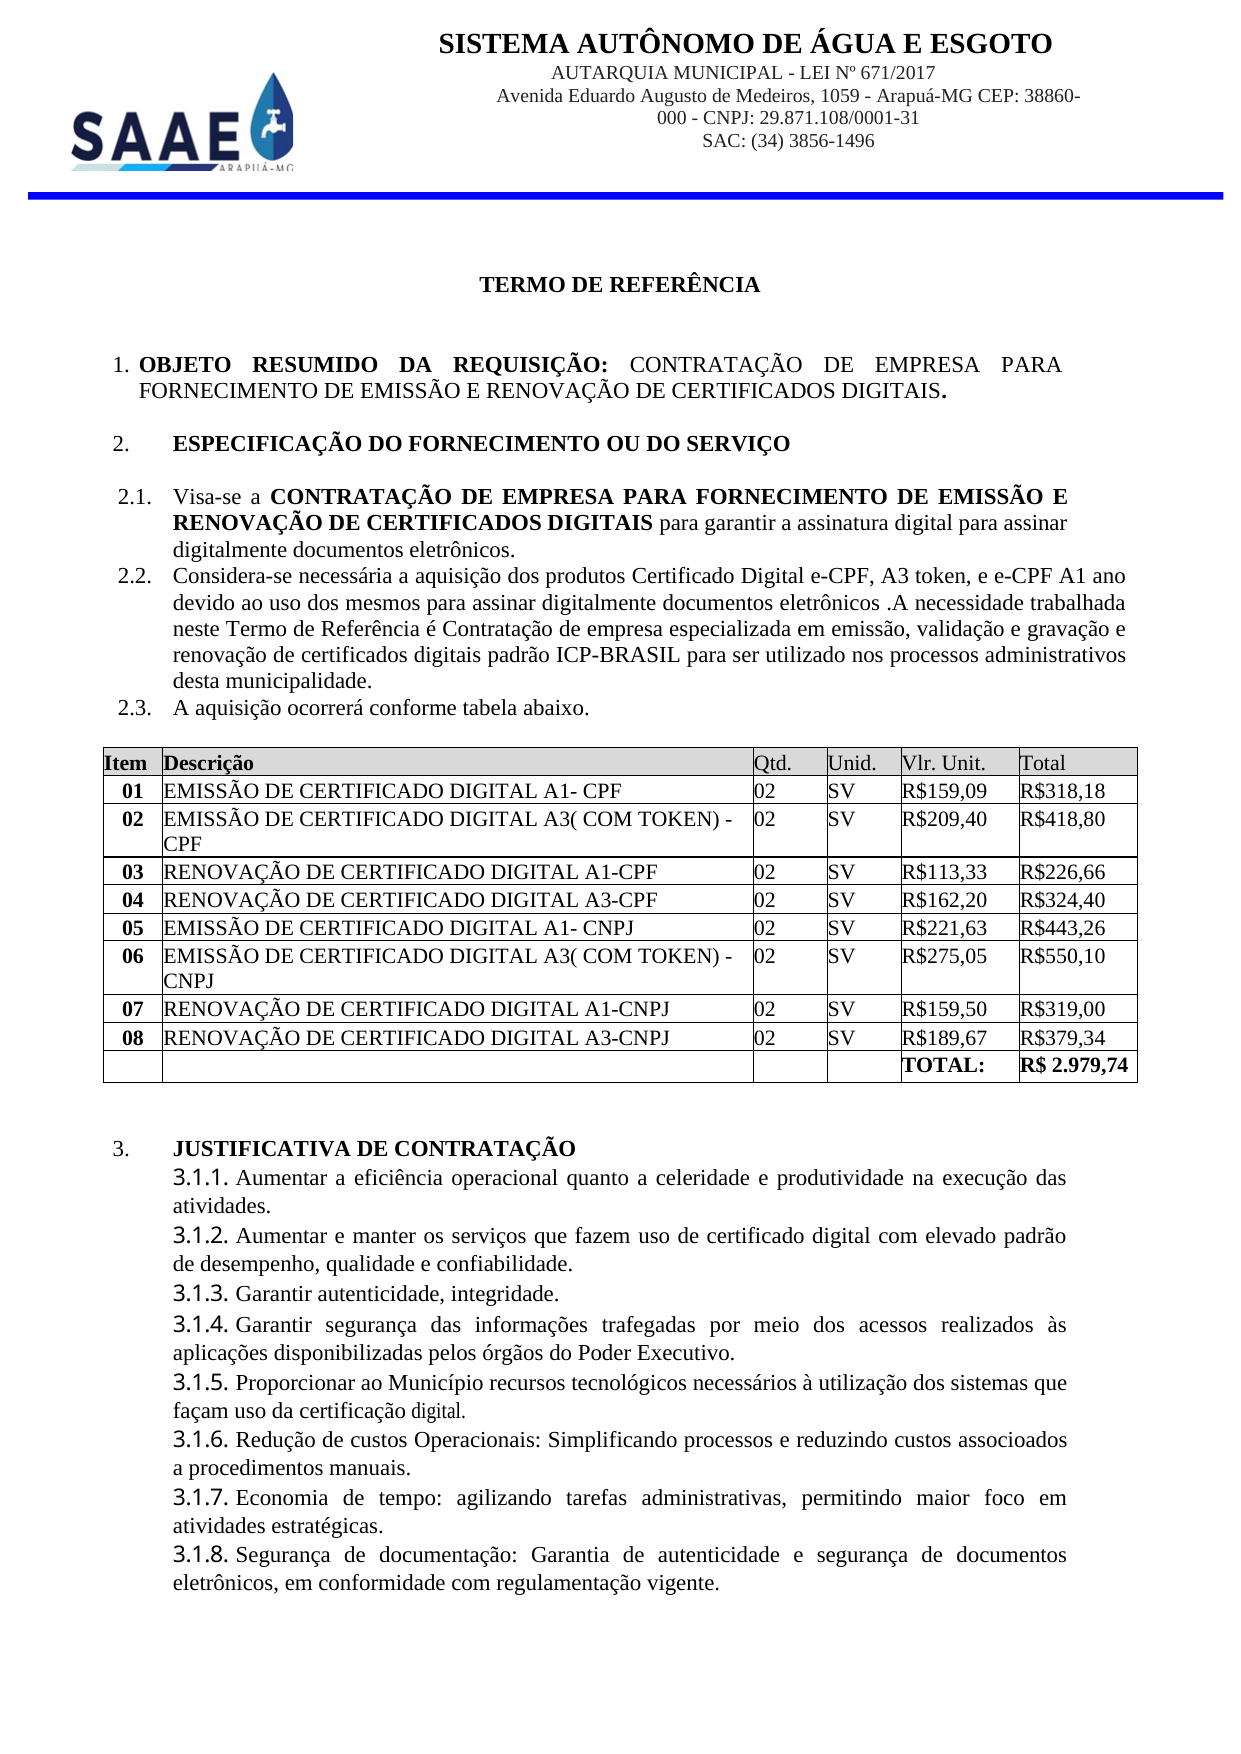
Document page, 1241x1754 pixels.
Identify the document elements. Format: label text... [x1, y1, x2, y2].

table_cell EMISSÃO DE CERTIFICADO DIGITAL A1- CPF [163, 776, 753, 803]
table_cell [104, 1051, 162, 1082]
table_cell 02 [754, 941, 827, 994]
list Garantir segurança das informações trafegadas por meio dos acessos realizados às aplicações disponibilizadas pelos órgãos do Poder Executivo. [173, 1308, 1068, 1365]
list ESPECIFICAÇÃO DO FORNECIMENTO OU DO SERVIÇO [112, 430, 1110, 457]
table_cell SV [828, 941, 901, 994]
table_cell SV [828, 1023, 901, 1050]
table_header Vlr. Unit. [902, 748, 1019, 775]
table_header Qtd. [754, 748, 827, 775]
table_cell SV [828, 858, 901, 884]
table_header Descrição [163, 748, 753, 775]
table_cell 02 [754, 885, 827, 912]
table_cell [828, 1051, 901, 1082]
table_cell RENOVAÇÃO DE CERTIFICADO DIGITAL A1-CNPJ [163, 995, 753, 1022]
table_header Total [1020, 748, 1137, 775]
table_cell SV [828, 804, 901, 856]
table_cell 07 [104, 995, 162, 1022]
table_cell [163, 1051, 753, 1082]
list OBJETO RESUMIDO DA REQUISIÇÃO: CONTRATAÇÃO DE EMPRESA PARA FORNECIMENTO DE EMISSÃO E RENOVAÇÃO DE CERTIFICADOS DIGITAIS. [112, 351, 1063, 404]
table_cell R$162,20 [902, 885, 1019, 912]
list Garantir autenticidade, integridade. [173, 1277, 1068, 1308]
table_header Item [104, 748, 162, 775]
table_cell RENOVAÇÃO DE CERTIFICADO DIGITAL A3-CPF [163, 885, 753, 912]
table_cell R$159,09 [902, 776, 1019, 803]
table_cell 02 [754, 995, 827, 1022]
table_cell R$209,40 [902, 804, 1019, 856]
table_cell 02 [754, 1023, 827, 1050]
table_cell R$318,18 [1020, 776, 1137, 803]
table_cell RENOVAÇÃO DE CERTIFICADO DIGITAL A3-CNPJ [163, 1023, 753, 1050]
table_cell 02 [754, 776, 827, 803]
table_cell 06 [104, 941, 162, 994]
table_cell 02 [754, 914, 827, 940]
table_cell R$550,10 [1020, 941, 1137, 994]
table_cell 03 [104, 858, 162, 884]
table_cell SV [828, 885, 901, 912]
table_cell SV [828, 995, 901, 1022]
table_cell 04 [104, 885, 162, 912]
table_cell R$189,67 [902, 1023, 1019, 1050]
table_cell R$226,66 [1020, 858, 1137, 884]
table_cell R$443,26 [1020, 914, 1137, 940]
table_cell R$324,40 [1020, 885, 1137, 912]
list Economia de tempo: agilizando tarefas administrativas, permitindo maior foco em atividades estratégicas. [173, 1481, 1068, 1538]
table_cell SV [828, 914, 901, 940]
table_cell 02 [754, 858, 827, 884]
table_cell R$319,00 [1020, 995, 1137, 1022]
picture [68, 72, 293, 169]
table_cell EMISSÃO DE CERTIFICADO DIGITAL A3( COM TOKEN) -CNPJ [163, 941, 753, 994]
list Aumentar a eficiência operacional quanto a celeridade e produtividade na execução das atividades. [173, 1161, 1068, 1219]
list Visa-se a CONTRATAÇÃO DE EMPRESA PARA FORNECIMENTO DE EMISSÃO E RENOVAÇÃO DE CERTIFICADOS DIGITAIS para garantir a assinatura digital para assinar digitalmente documentos eletrônicos. [118, 483, 1068, 562]
list Considera-se necessária a aquisição dos produtos Certificado Digital e-CPF, A3 token, e e-CPF A1 ano devido ao uso dos mesmos para assinar digitalmente documentos eletrônicos .A necessidade trabalhada neste Termo de Referência é Contratação de empresa especializada em emissão, validação e gravação e renovação de certificados digitais padrão ICP-BRASIL para ser utilizado nos processos administrativos desta municipalidade. [118, 562, 1128, 694]
table_cell TOTAL: [902, 1051, 1019, 1082]
table_cell [754, 1051, 827, 1082]
table_cell R$159,50 [902, 995, 1019, 1022]
table_cell 08 [104, 1023, 162, 1050]
table_cell EMISSÃO DE CERTIFICADO DIGITAL A3( COM TOKEN) -CPF [163, 804, 753, 856]
table_cell SV [828, 776, 901, 803]
list Proporcionar ao Município recursos tecnológicos necessários à utilização dos sistemas que façam uso da certificação digital. [173, 1365, 1068, 1423]
list Segurança de documentação: Garantia de autenticidade e segurança de documentos eletrônicos, em conformidade com regulamentação vigente. [173, 1538, 1068, 1596]
table_cell RENOVAÇÃO DE CERTIFICADO DIGITAL A1-CPF [163, 858, 753, 884]
table_cell R$113,33 [902, 858, 1019, 884]
table_cell 05 [104, 914, 162, 940]
list A aquisição ocorrerá conforme tabela abaixo. [118, 694, 1068, 720]
table_cell R$275,05 [902, 941, 1019, 994]
table_cell EMISSÃO DE CERTIFICADO DIGITAL A1- CNPJ [163, 914, 753, 940]
text TERMO DE REFERÊNCIA [200, 271, 1040, 297]
table_cell R$379,34 [1020, 1023, 1137, 1050]
list JUSTIFICATIVA DE CONTRATAÇÃO [112, 1135, 1068, 1161]
table_cell R$418,80 [1020, 804, 1137, 856]
table_cell 01 [104, 776, 162, 803]
table_cell R$221,63 [902, 914, 1019, 940]
list Aumentar e manter os serviços que fazem uso de certificado digital com elevado padrão de desempenho, qualidade e confiabilidade. [173, 1219, 1068, 1277]
table_header Unid. [828, 748, 901, 775]
list Redução de custos Operacionais: Simplificando processos e reduzindo custos associoados a procedimentos manuais. [173, 1423, 1068, 1481]
table_cell 02 [754, 804, 827, 856]
table_cell R$ 2.979,74 [1020, 1051, 1137, 1082]
table_cell 02 [104, 804, 162, 856]
